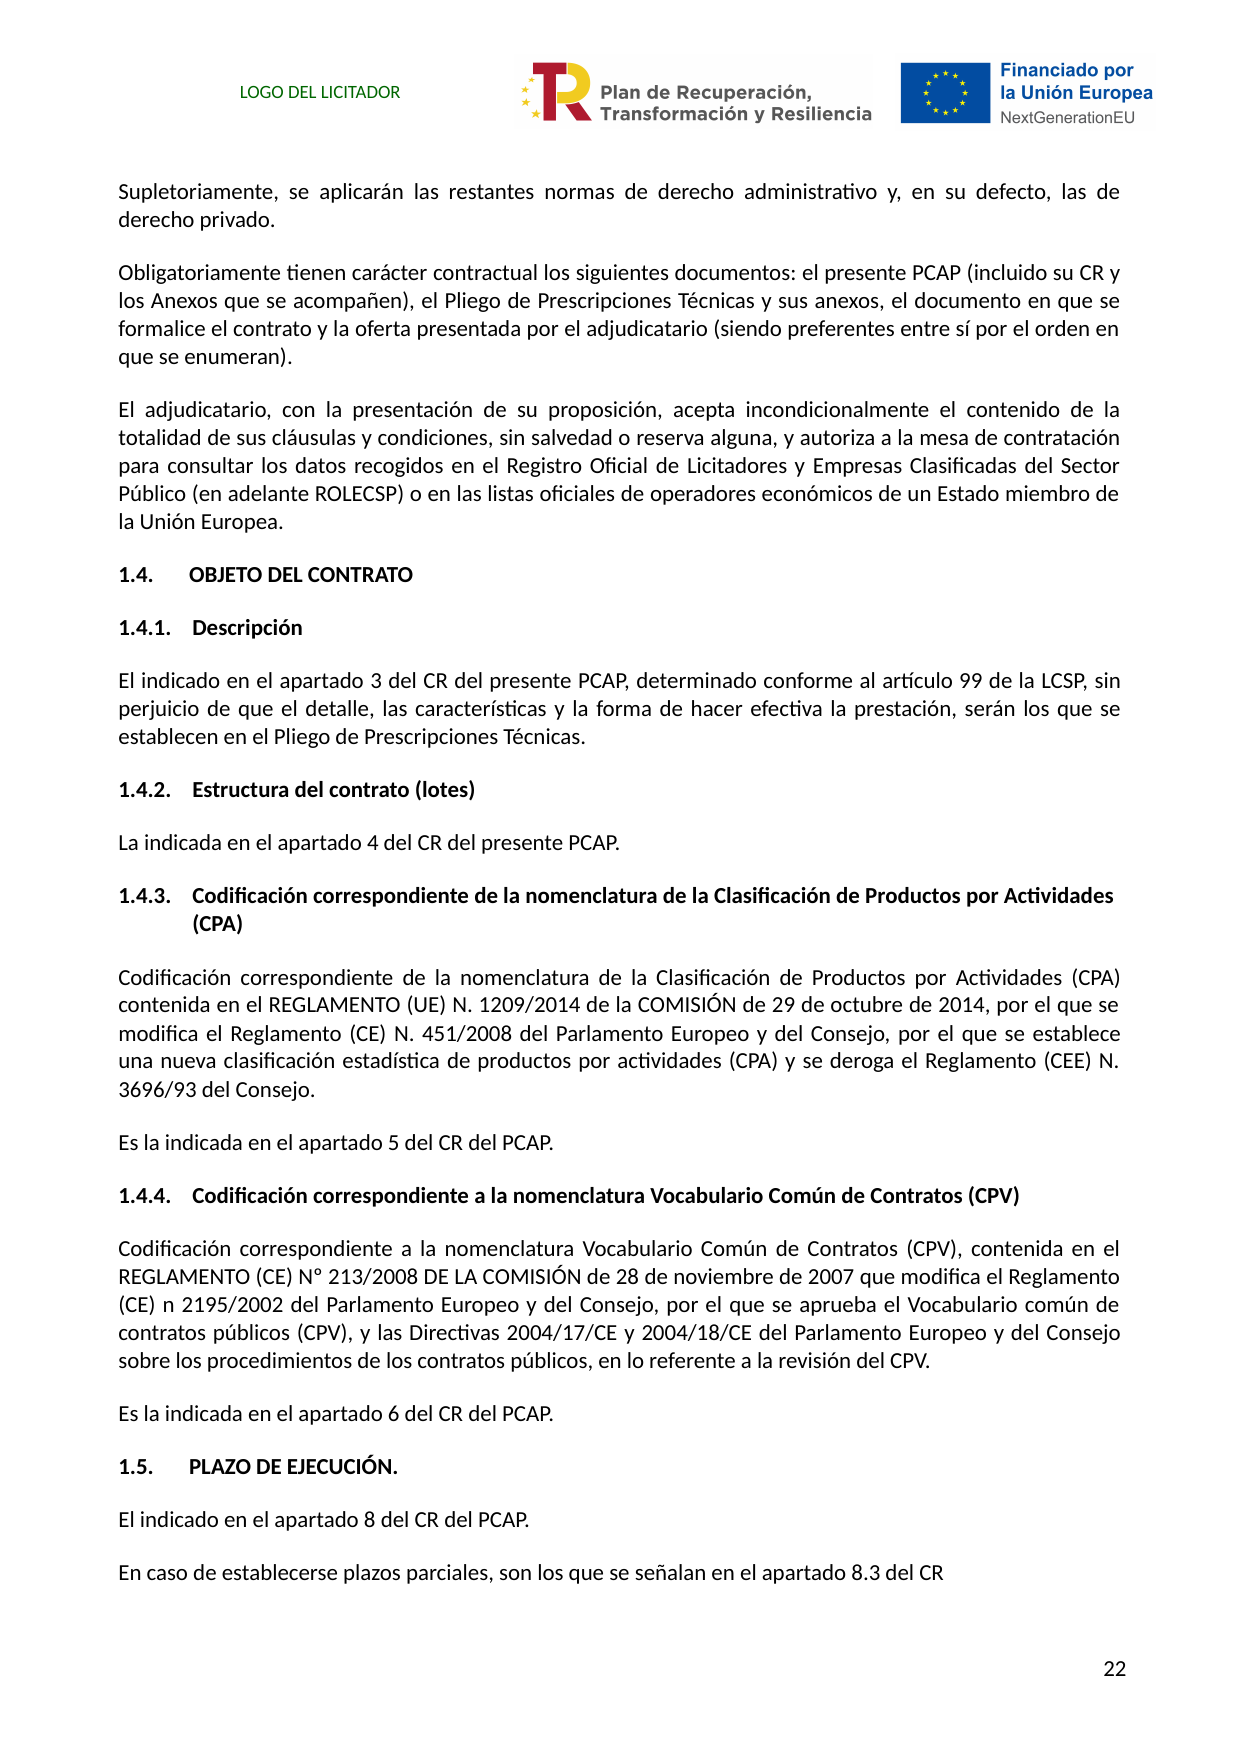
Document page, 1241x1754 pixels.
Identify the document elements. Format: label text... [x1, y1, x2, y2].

title Codificación correspondiente de la nomenclatura de la Clasificación de Productos por Actividades (CPA) [118, 882, 1122, 938]
text En caso de establecerse plazos parciales, son los que se señalan en el apartado 8.3 del CR [118, 1558, 1122, 1586]
picture [895, 53, 1157, 131]
title PLAZO DE EJECUCIÓN. [118, 1452, 1122, 1480]
text Supletoriamente, se aplicarán las restantes normas de derecho administrativo y, en su defecto, las de derecho privado. [118, 177, 1122, 233]
text Obligatoriamente tienen carácter contractual los siguientes documentos: el presente PCAP (incluido su CR y los Anexos que se acompañen), el Pliego de Prescripciones Técnicas y sus anexos, el documento en que se formalice el contrato y la oferta presentada por el adjudicatario (siendo preferentes entre sí por el orden en que se enumeran). [118, 258, 1122, 370]
text El indicado en el apartado 3 del CR del presente PCAP, determinado conforme al artículo 99 de la LCSP, sin perjuicio de que el detalle, las características y la forma de hacer efectiva la prestación, serán los que se establecen en el Pliego de Prescripciones Técnicas. [118, 666, 1122, 751]
text Codificación correspondiente a la nomenclatura Vocabulario Común de Contratos (CPV), contenida en el REGLAMENTO (CE) Nº 213/2008 DE LA COMISIÓN de 28 de noviembre de 2007 que modifica el Reglamento (CE) n 2195/2002 del Parlamento Europeo y del Consejo, por el que se aprueba el Vocabulario común de contratos públicos (CPV), y las Directivas 2004/17/CE y 2004/18/CE del Parlamento Europeo y del Consejo sobre los procedimientos de los contratos públicos, en lo referente a la revisión del CPV. [118, 1234, 1122, 1374]
title Estructura del contrato (lotes) [118, 776, 1122, 803]
text El adjudicatario, con la presentación de su proposición, acepta incondicionalmente el contenido de la totalidad de sus cláusulas y condiciones, sin salvedad o reserva alguna, y autoriza a la mesa de contratación para consultar los datos recogidos en el Registro Oficial de Licitadores y Empresas Clasificadas del Sector Público (en adelante ROLECSP) o en las listas oficiales de operadores económicos de un Estado miembro de la Unión Europea. [118, 395, 1122, 535]
title Descripción [118, 613, 1122, 641]
picture [513, 54, 874, 129]
text La indicada en el apartado 4 del CR del presente PCAP. [118, 828, 1122, 857]
text Codificación correspondiente de la nomenclatura de la Clasificación de Productos por Actividades (CPA) contenida en el REGLAMENTO (UE) N. 1209/2014 de la COMISIÓN de 29 de octubre de 2014, por el que se modifica el Reglamento (CE) N. 451/2008 del Parlamento Europeo y del Consejo, por el que se establece una nueva clasificación estadística de productos por actividades (CPA) y se deroga el Reglamento (CEE) N. 3696/93 del Consejo. [118, 963, 1122, 1103]
text Es la indicada en el apartado 6 del CR del PCAP. [118, 1399, 1122, 1427]
title OBJETO DEL CONTRATO [118, 560, 1122, 588]
text El indicado en el apartado 8 del CR del PCAP. [118, 1505, 1122, 1533]
text Es la indicada en el apartado 5 del CR del PCAP. [118, 1128, 1122, 1156]
title Codificación correspondiente a la nomenclatura Vocabulario Común de Contratos (CPV) [118, 1181, 1122, 1209]
